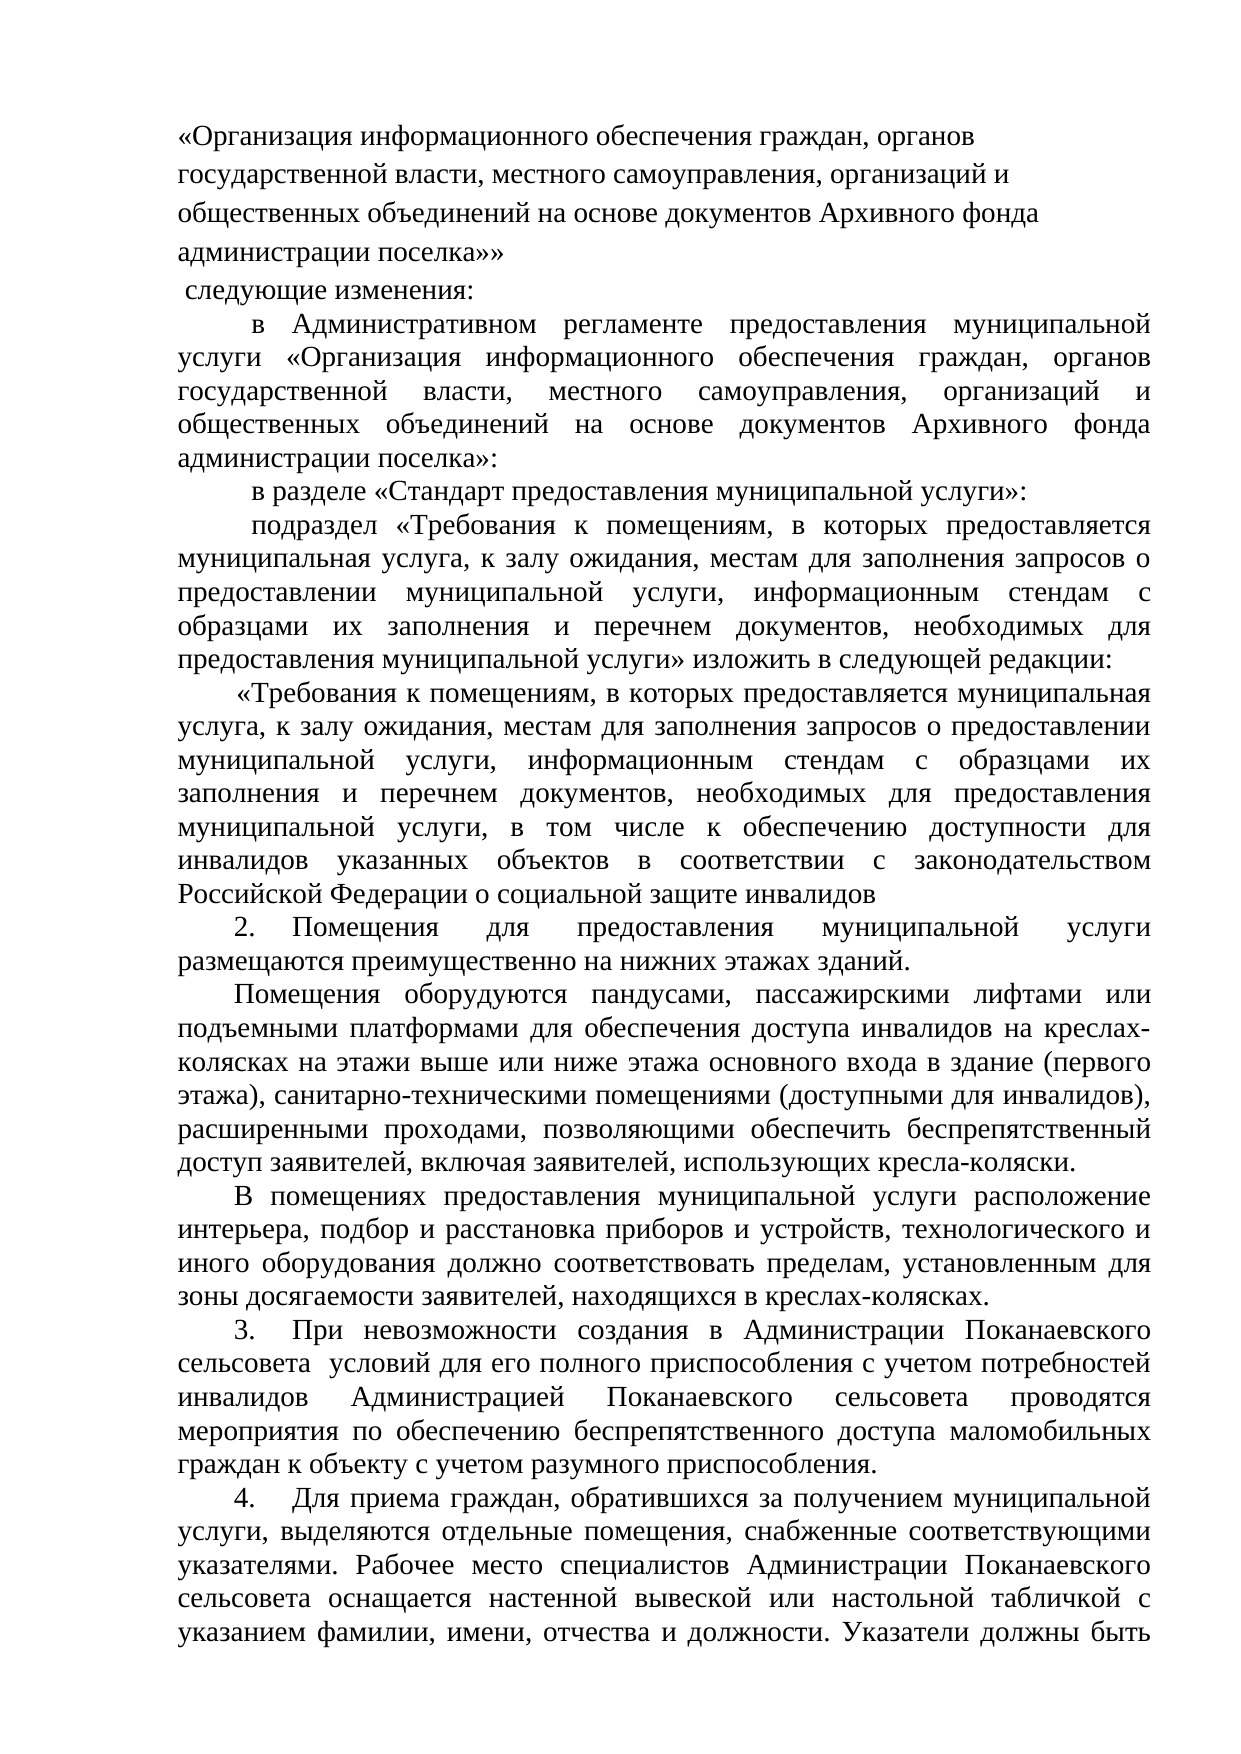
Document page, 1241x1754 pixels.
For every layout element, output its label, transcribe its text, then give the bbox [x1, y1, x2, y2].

text в Административном регламенте предоставления муниципальной услуги «Организация информационного обеспечения граждан, органов государственной власти, местного самоуправления, организаций и общественных объединений на основе документов Архивного фонда администрации поселка»: [177, 306, 1152, 473]
text Помещения оборудуются пандусами, пассажирскими лифтами или подъемными платформами для обеспечения доступа инвалидов на креслах-колясках на этажи выше или ниже этажа основного входа в здание (первого этажа), санитарно-техническими помещениями (доступными для инвалидов), расширенными проходами, позволяющими обеспечить беспрепятственный доступ заявителей, включая заявителей, использующих кресла-коляски. [177, 977, 1152, 1178]
text 2. Помещения для предоставления муниципальной услуги размещаются преимущественно на нижних этажах зданий. [177, 909, 1152, 977]
text В помещениях предоставления муниципальной услуги расположение интерьера, подбор и расстановка приборов и устройств, технологического и иного оборудования должно соответствовать пределам, установленным для зоны досягаемости заявителей, находящихся в креслах-колясках. [177, 1178, 1152, 1312]
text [177, 1480, 1152, 1647]
text «Требования к помещениям, в которых предоставляется муниципальная услуга, к залу ожидания, местам для заполнения запросов о предоставлении муниципальной услуги, информационным стендам с образцами их заполнения и перечнем документов, необходимых для предоставления муниципальной услуги, в том числе к обеспечению доступности для инвалидов указанных объектов в соответствии с законодательством Российской Федерации о социальной защите инвалидов [177, 675, 1152, 909]
text 3. При невозможности создания в Администрации Поканаевского сельсовета условий для его полного приспособления с учетом потребностей инвалидов Администрацией Поканаевского сельсовета проводятся мероприятия по обеспечению беспрепятственного доступа маломобильных граждан к объекту с учетом разумного приспособления. [177, 1312, 1152, 1480]
text следующие изменения: [177, 272, 1152, 306]
text в разделе «Стандарт предоставления муниципальной услуги»: [177, 473, 1152, 507]
text подраздел «Требования к помещениям, в которых предоставляется муниципальная услуга, к залу ожидания, местам для заполнения запросов о предоставлении муниципальной услуги, информационным стендам с образцами их заполнения и перечнем документов, необходимых для предоставления муниципальной услуги» изложить в следующей редакции: [177, 507, 1152, 675]
